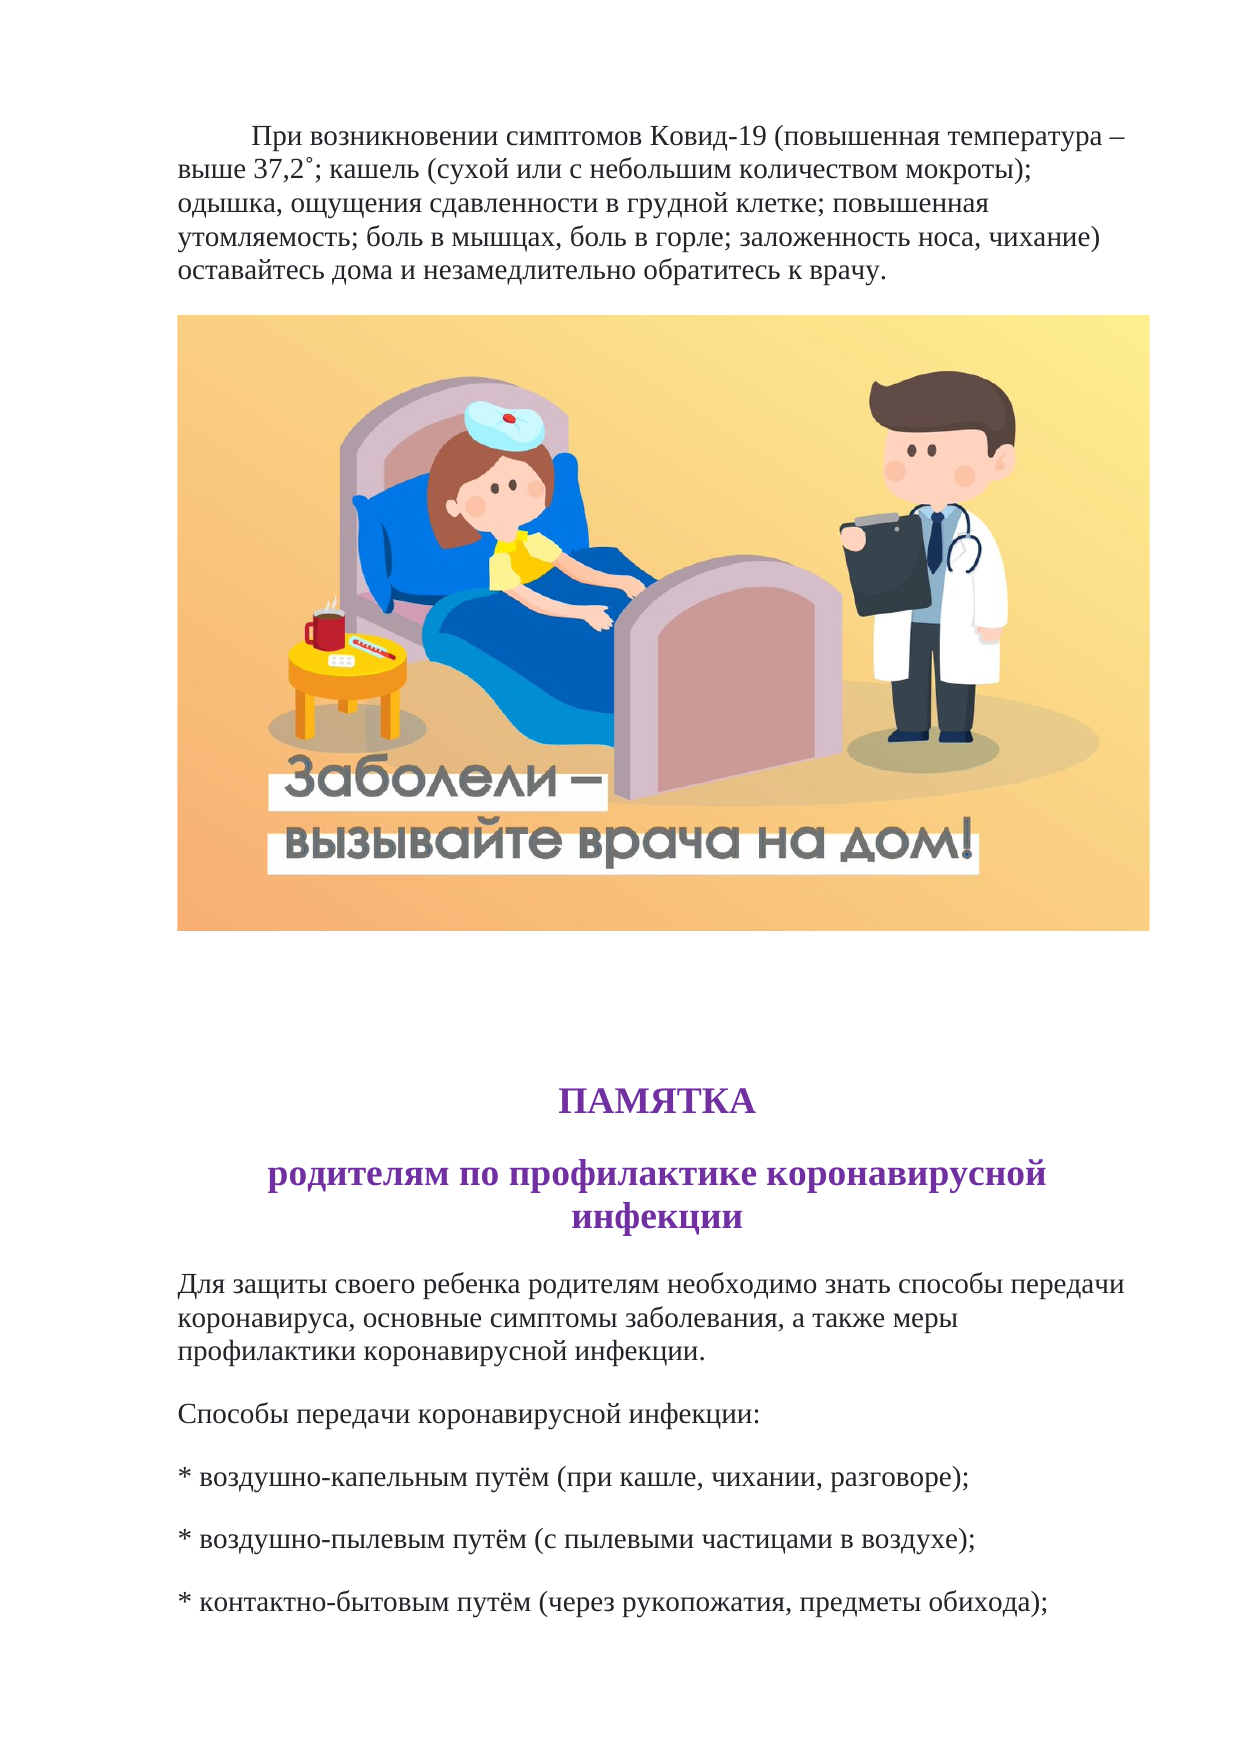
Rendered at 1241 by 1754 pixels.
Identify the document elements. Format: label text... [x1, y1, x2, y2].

text При возникновении симптомов Ковид-19 (повышенная температура – выше 37,2˚; кашель (сухой или с небольшим количеством мокроты); одышка, ощущения сдавленности в грудной клетке; повышенная утомляемость; боль в мышцах, боль в горле; заложенность носа, чихание) оставайтесь дома и незамедлительно обратитесь к врачу. [177, 118, 1137, 286]
text Способы передачи коронавирусной инфекции: [177, 1396, 1137, 1429]
text * воздушно-пылевым путём (с пылевыми частицами в воздухе); [177, 1521, 1137, 1555]
text * воздушно-капельным путём (при кашле, чихании, разговоре); [177, 1459, 1137, 1492]
text Для защиты своего ребенка родителям необходимо знать способы передачи коронавируса, основные симптомы заболевания, а также меры профилактики коронавирусной инфекции. [177, 1266, 1137, 1367]
text * контактно-бытовым путём (через рукопожатия, предметы обихода); [177, 1584, 1137, 1618]
text ПАМЯТКА [177, 1078, 1137, 1122]
picture [177, 315, 1150, 931]
text родителям по профилактике коронавирусной инфекции [177, 1151, 1137, 1237]
